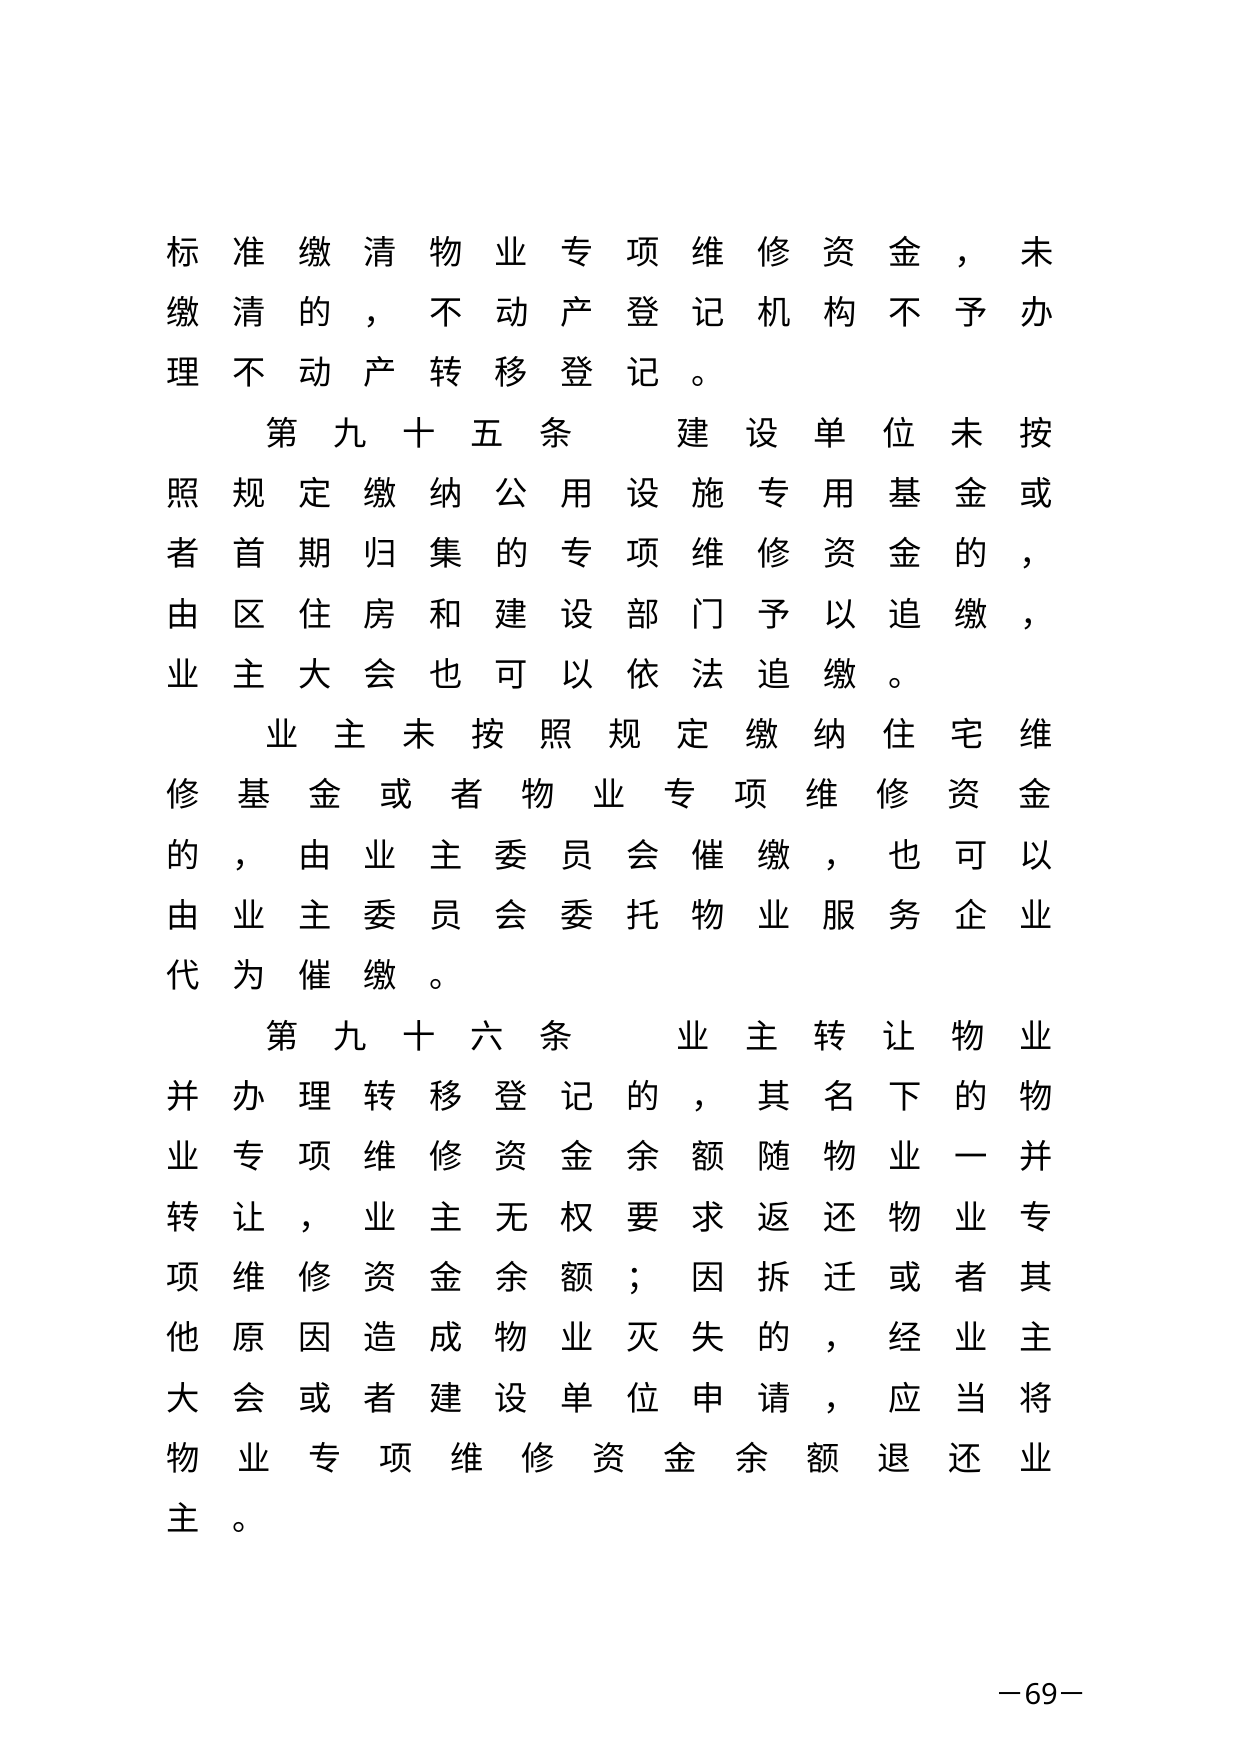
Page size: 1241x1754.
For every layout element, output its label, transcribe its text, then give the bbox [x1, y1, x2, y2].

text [167, 219, 1085, 400]
text 业主未按照规定缴纳住宅维修基金或者物业专项维修资金的，由业主委员会催缴，也可以由业主委员会委托物业服务企业代为催缴。 [167, 702, 1085, 1003]
text 第九十五条 建设单位未按照规定缴纳公用设施专用基金或者首期归集的专项维修资金的，由区住房和建设部门予以追缴，业主大会也可以依法追缴。 [167, 400, 1085, 702]
text 第九十六条 业主转让物业并办理转移登记的，其名下的物业专项维修资金余额随物业一并转让，业主无权要求返还物业专项维修资金余额；因拆迁或者其他原因造成物业灭失的，经业主大会或者建设单位申请，应当将物业专项维修资金余额退还业主。 [167, 1003, 1085, 1546]
